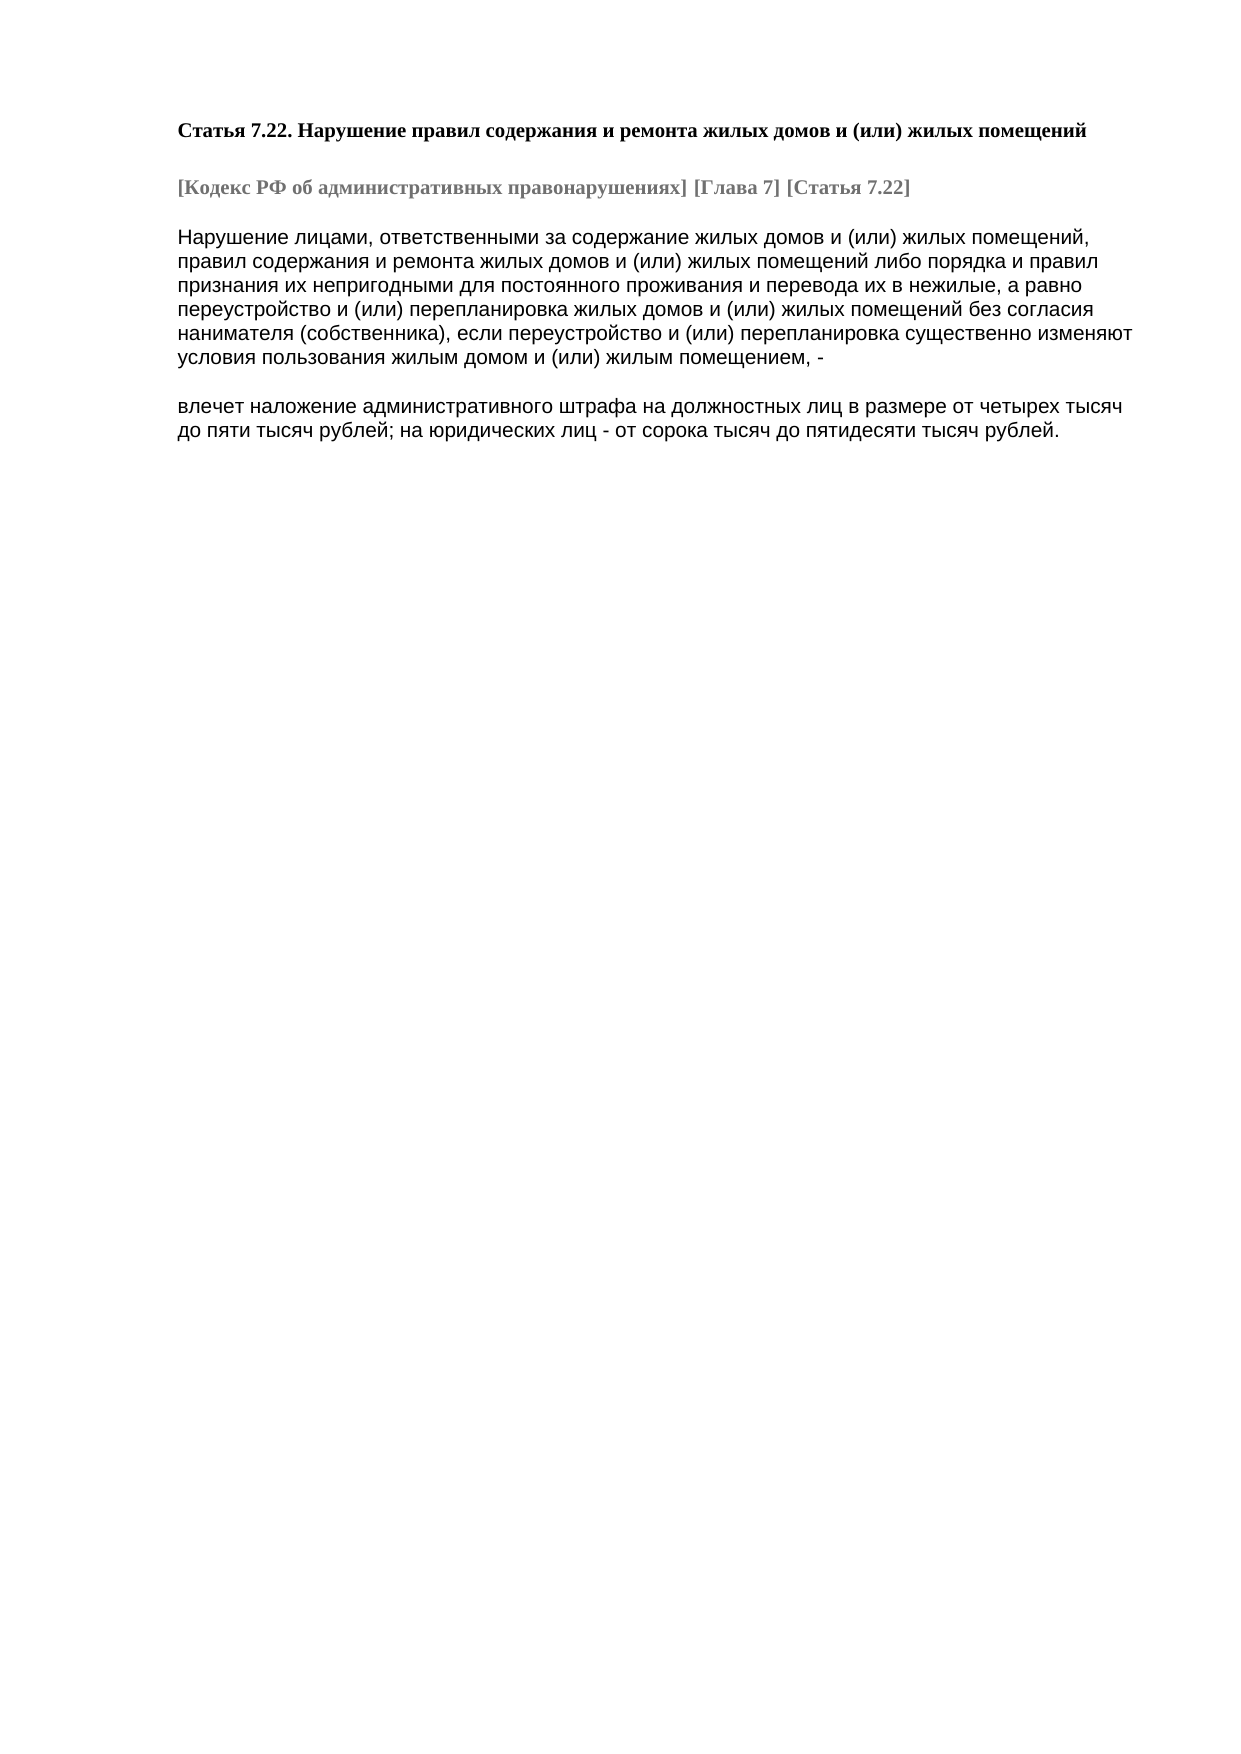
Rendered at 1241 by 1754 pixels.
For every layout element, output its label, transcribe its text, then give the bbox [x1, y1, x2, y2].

text влечет наложение административного штрафа на должностных лиц в размере от четырех тысяч до пяти тысяч рублей; на юридических лиц - от сорока тысяч до пятидесяти тысяч рублей. [177, 394, 1152, 442]
text Статья 7.22. Нарушение правил содержания и ремонта жилых домов и (или) жилых помещений [177, 118, 1152, 142]
text Нарушение лицами, ответственными за содержание жилых домов и (или) жилых помещений, правил содержания и ремонта жилых домов и (или) жилых помещений либо порядка и правил признания их непригодными для постоянного проживания и перевода их в нежилые, а равно переустройство и (или) перепланировка жилых домов и (или) жилых помещений без согласия нанимателя (собственника), если переустройство и (или) перепланировка существенно изменяют условия пользования жилым домом и (или) жилым помещением, - [177, 225, 1152, 369]
text [Кодекс РФ об административных правонарушениях] [Глава 7] [Статья 7.22] [177, 171, 1152, 200]
